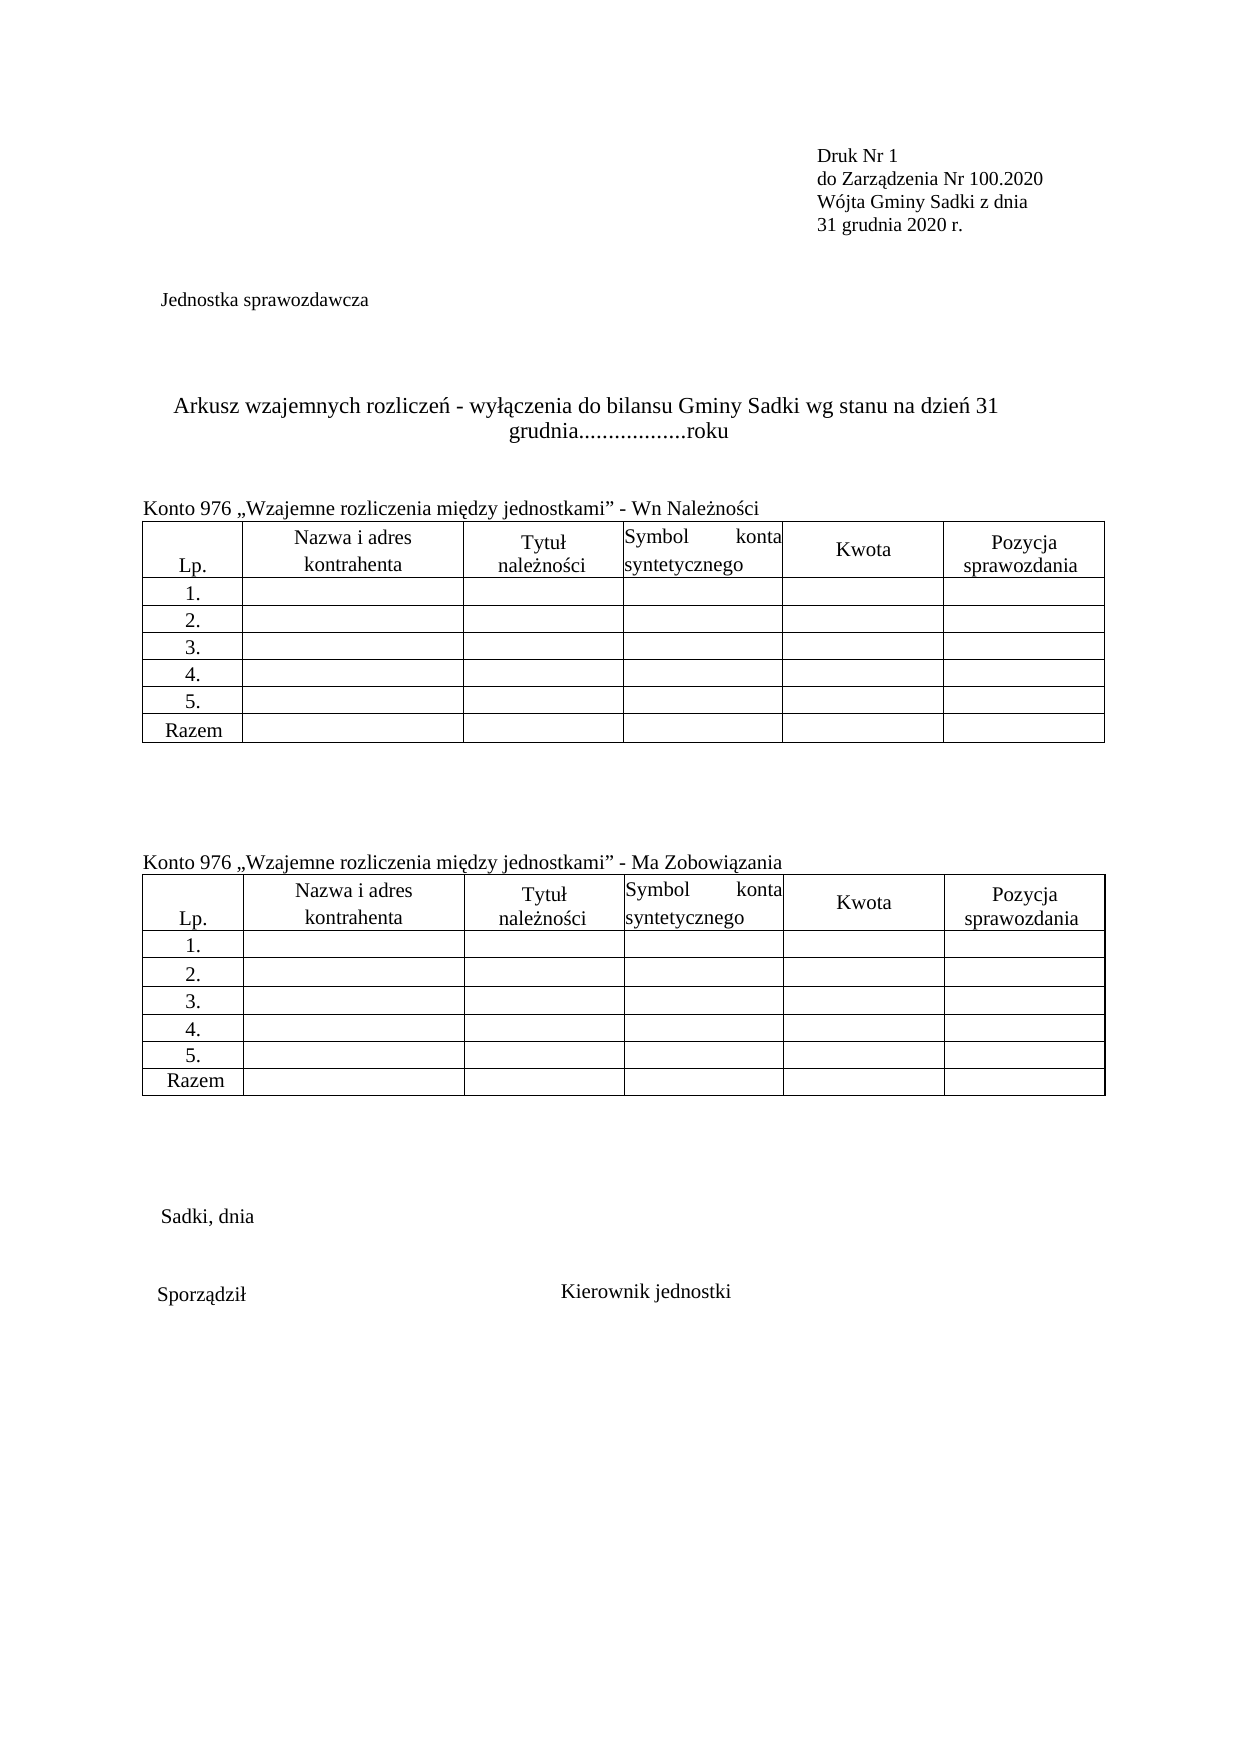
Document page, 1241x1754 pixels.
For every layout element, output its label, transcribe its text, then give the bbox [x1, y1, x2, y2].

table_header Nazwa i adres kontrahenta [243, 522, 463, 577]
table_cell 4. [143, 1015, 243, 1041]
table_cell [944, 578, 1104, 604]
table_header Symbol konta syntetycznego [625, 875, 783, 929]
table_cell 1. [143, 578, 242, 604]
table_cell [944, 687, 1104, 713]
table_cell 2. [143, 606, 242, 632]
table_cell [244, 1042, 464, 1067]
table_header Kwota [784, 875, 944, 929]
table_cell [244, 987, 464, 1013]
table_cell [244, 958, 464, 986]
table_cell Razem [143, 714, 242, 742]
table_header Symbol konta syntetycznego [624, 522, 782, 577]
table_cell [624, 714, 782, 742]
table_header Nazwa i adres kontrahenta [244, 875, 464, 929]
table_cell [244, 931, 464, 957]
table_cell 3. [143, 987, 243, 1013]
table_cell [784, 931, 944, 957]
table_cell [784, 1042, 944, 1067]
table_cell [783, 660, 943, 686]
table_cell [464, 660, 623, 686]
table_cell 3. [143, 633, 242, 659]
table_cell Razem [143, 1069, 243, 1095]
table_cell [945, 1015, 1104, 1041]
table_cell [464, 578, 623, 604]
table_header Lp. [143, 875, 243, 929]
table_cell [944, 606, 1104, 632]
text do Zarządzenia Nr 100.2020 Wójta Gminy Sadki z dnia 31 grudnia 2020 r. [817, 167, 1052, 236]
table_cell [783, 687, 943, 713]
table_cell 4. [143, 660, 242, 686]
table_cell [944, 714, 1104, 742]
table_cell [465, 931, 624, 957]
table_cell [625, 987, 783, 1013]
table_cell [243, 687, 463, 713]
table_header Tytuł należności [464, 522, 623, 577]
table_cell [783, 606, 943, 632]
table_cell [464, 606, 623, 632]
table_cell [784, 958, 944, 986]
table_header Lp. [143, 522, 242, 577]
table_cell 2. [143, 958, 243, 986]
table_cell [944, 660, 1104, 686]
table_header Kwota [783, 522, 943, 577]
table_cell [625, 931, 783, 957]
table_cell [624, 660, 782, 686]
text Kierownik jednostki [561, 1281, 1106, 1304]
table_cell [783, 714, 943, 742]
table_cell [244, 1015, 464, 1041]
table_cell [784, 1069, 944, 1095]
table_cell [783, 633, 943, 659]
table_cell [945, 958, 1104, 986]
table_cell [465, 958, 624, 986]
text Sadki, dnia [161, 1205, 1106, 1228]
table_cell [945, 1042, 1104, 1067]
table_cell [784, 1015, 944, 1041]
text Druk Nr 1 [817, 144, 1106, 167]
table_cell [465, 987, 624, 1013]
table_cell [625, 1015, 783, 1041]
table_cell [464, 633, 623, 659]
text Arkusz wzajemnych rozliczeń - wyłączenia do bilansu Gminy Sadki wg stanu na dzień 31 [173, 393, 1106, 419]
table_cell [464, 714, 623, 742]
table_cell [624, 687, 782, 713]
table_cell [783, 578, 943, 604]
table_cell [624, 633, 782, 659]
table_cell [625, 1042, 783, 1067]
table_cell [243, 578, 463, 604]
table_cell [243, 606, 463, 632]
text Konto 976 „Wzajemne rozliczenia między jednostkami” - Ma Zobowiązania [143, 851, 1105, 874]
table_header Pozycja sprawozdania [945, 875, 1104, 929]
table_cell [945, 931, 1104, 957]
table_cell [624, 578, 782, 604]
table_cell [465, 1042, 624, 1067]
table_cell [945, 987, 1104, 1013]
table_cell [244, 1069, 464, 1095]
table_cell [243, 714, 463, 742]
table_cell [465, 1015, 624, 1041]
table_cell [625, 958, 783, 986]
table_cell [944, 633, 1104, 659]
text Jednostka sprawozdawcza [161, 289, 1106, 311]
table_cell 1. [143, 931, 243, 957]
table_cell [945, 1069, 1104, 1095]
table_cell [465, 1069, 624, 1095]
table_cell 5. [143, 687, 242, 713]
text Konto 976 „Wzajemne rozliczenia między jednostkami” - Wn Należności [143, 497, 1105, 521]
table_cell [464, 687, 623, 713]
table_cell [624, 606, 782, 632]
table_header Tytuł należności [465, 875, 624, 929]
table_cell [243, 660, 463, 686]
table_cell [243, 633, 463, 659]
table_cell [784, 987, 944, 1013]
table_cell 5. [143, 1042, 243, 1067]
text grudnia roku [508, 419, 1106, 444]
table_cell [625, 1069, 783, 1095]
table_header Pozycja sprawozdania [944, 522, 1104, 577]
